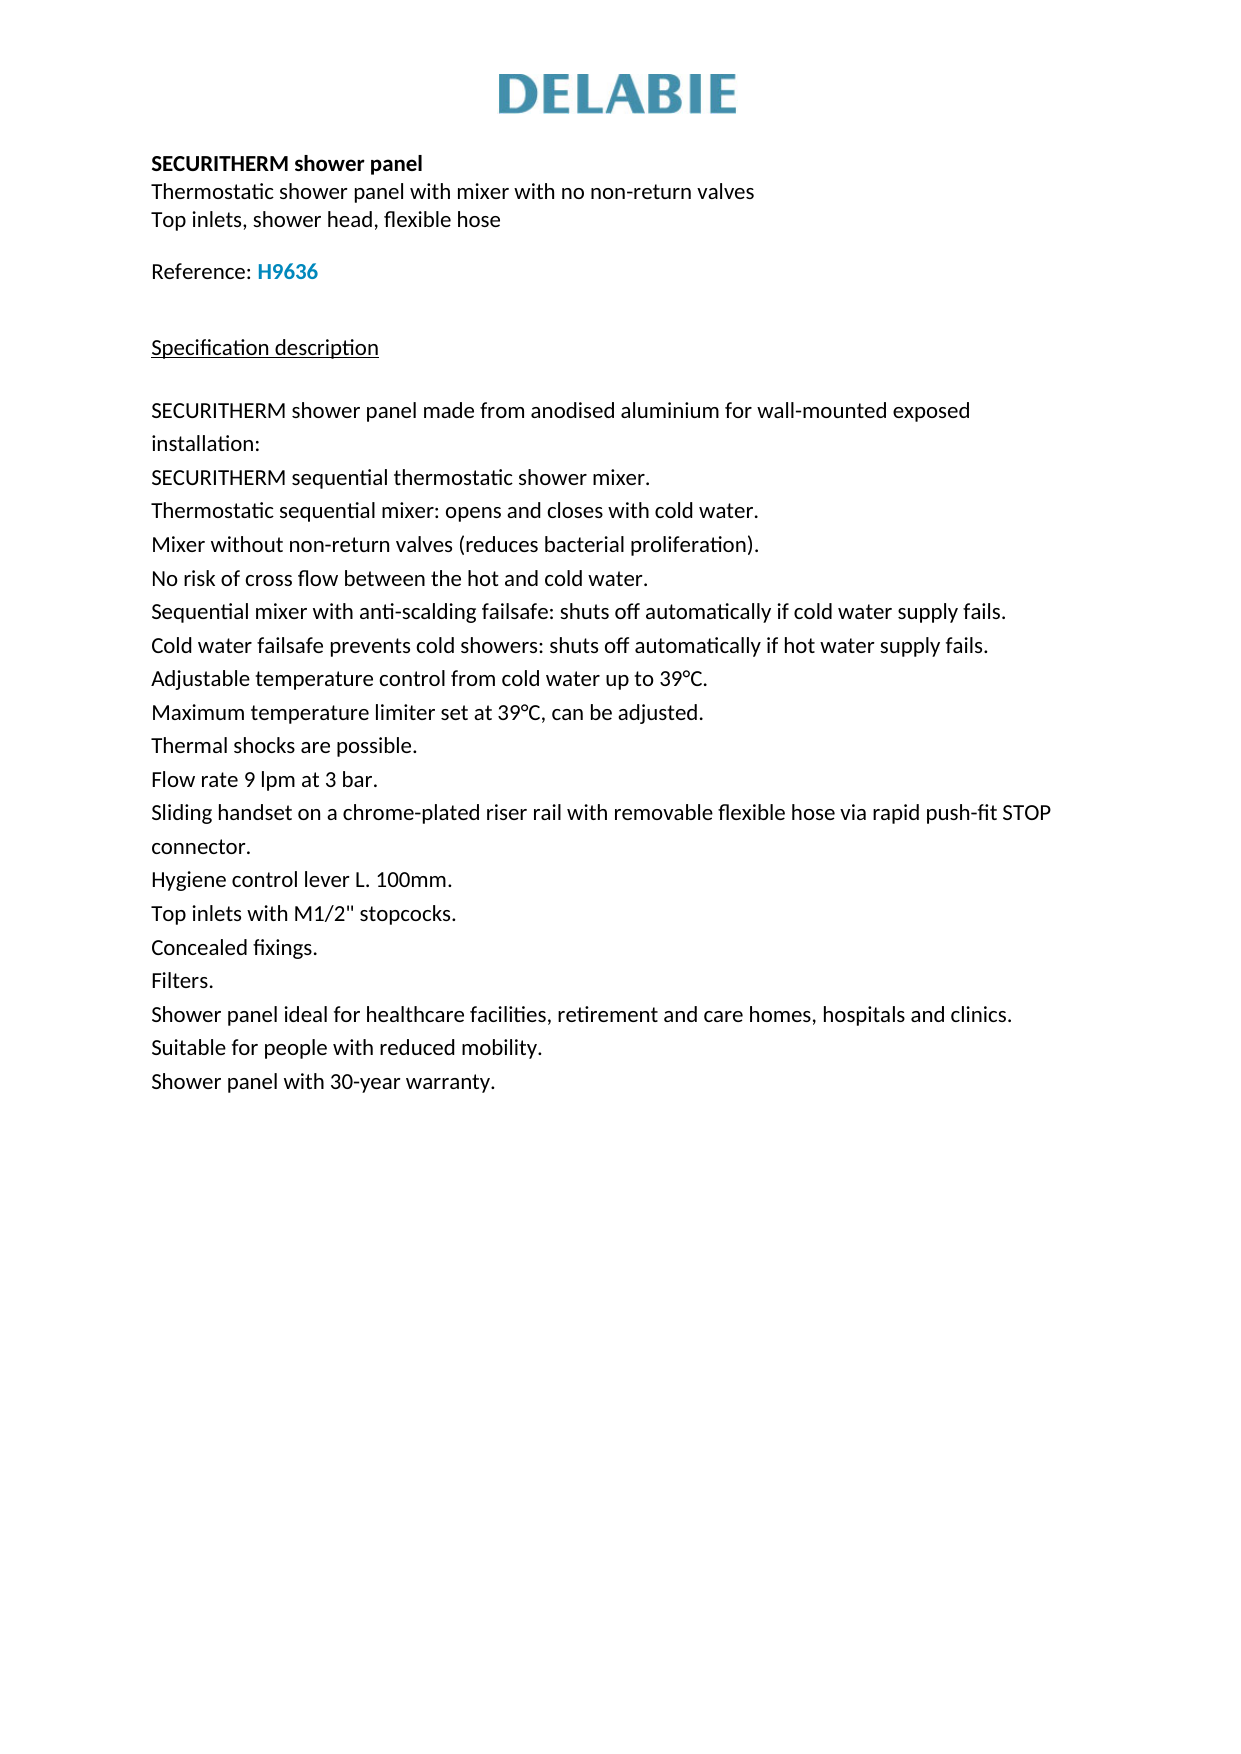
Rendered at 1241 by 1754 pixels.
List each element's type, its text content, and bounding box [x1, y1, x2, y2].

text Flow rate 9 lpm at 3 bar. [151, 765, 1084, 793]
text Thermostatic shower panel with mixer with no non-return valves [151, 177, 1084, 205]
text SECURITHERM shower panel made from anodised aluminium for wall-mounted exposed installation: [151, 396, 1084, 458]
text Filters. [151, 966, 1084, 994]
text Thermal shocks are possible. [151, 731, 1084, 759]
text Top inlets with M1/2" stopcocks. [151, 899, 1084, 927]
text SECURITHERM sequential thermostatic shower mixer. [151, 463, 1084, 491]
text No risk of cross flow between the hot and cold water. [151, 564, 1084, 592]
picture [497, 74, 738, 114]
text Cold water failsafe prevents cold showers: shuts off automatically if hot water supply fails. [151, 631, 1084, 659]
text Suitable for people with reduced mobility. [151, 1033, 1084, 1061]
text Shower panel ideal for healthcare facilities, retirement and care homes, hospitals and clinics. [151, 1000, 1084, 1028]
text Top inlets, shower head, flexible hose [151, 205, 1084, 233]
text Hygiene control lever L. 100mm. [151, 866, 1084, 894]
text Sliding handset on a chrome-plated riser rail with removable flexible hose via rapid push-fit STOP connector. [151, 798, 1084, 860]
text Specification description [151, 333, 1084, 361]
text Mixer without non-return valves (reduces bacterial proliferation). [151, 530, 1084, 558]
text Thermostatic sequential mixer: opens and closes with cold water. [151, 497, 1084, 525]
text Reference: H9636 [151, 257, 1084, 285]
text Adjustable temperature control from cold water up to 39°C. [151, 664, 1084, 692]
text Sequential mixer with anti-scalding failsafe: shuts off automatically if cold water supply fails. [151, 597, 1084, 625]
text SECURITHERM shower panel [151, 149, 1084, 177]
text Shower panel with 30-year warranty. [151, 1067, 1084, 1095]
text Maximum temperature limiter set at 39°C, can be adjusted. [151, 698, 1084, 726]
text Concealed fixings. [151, 933, 1084, 961]
